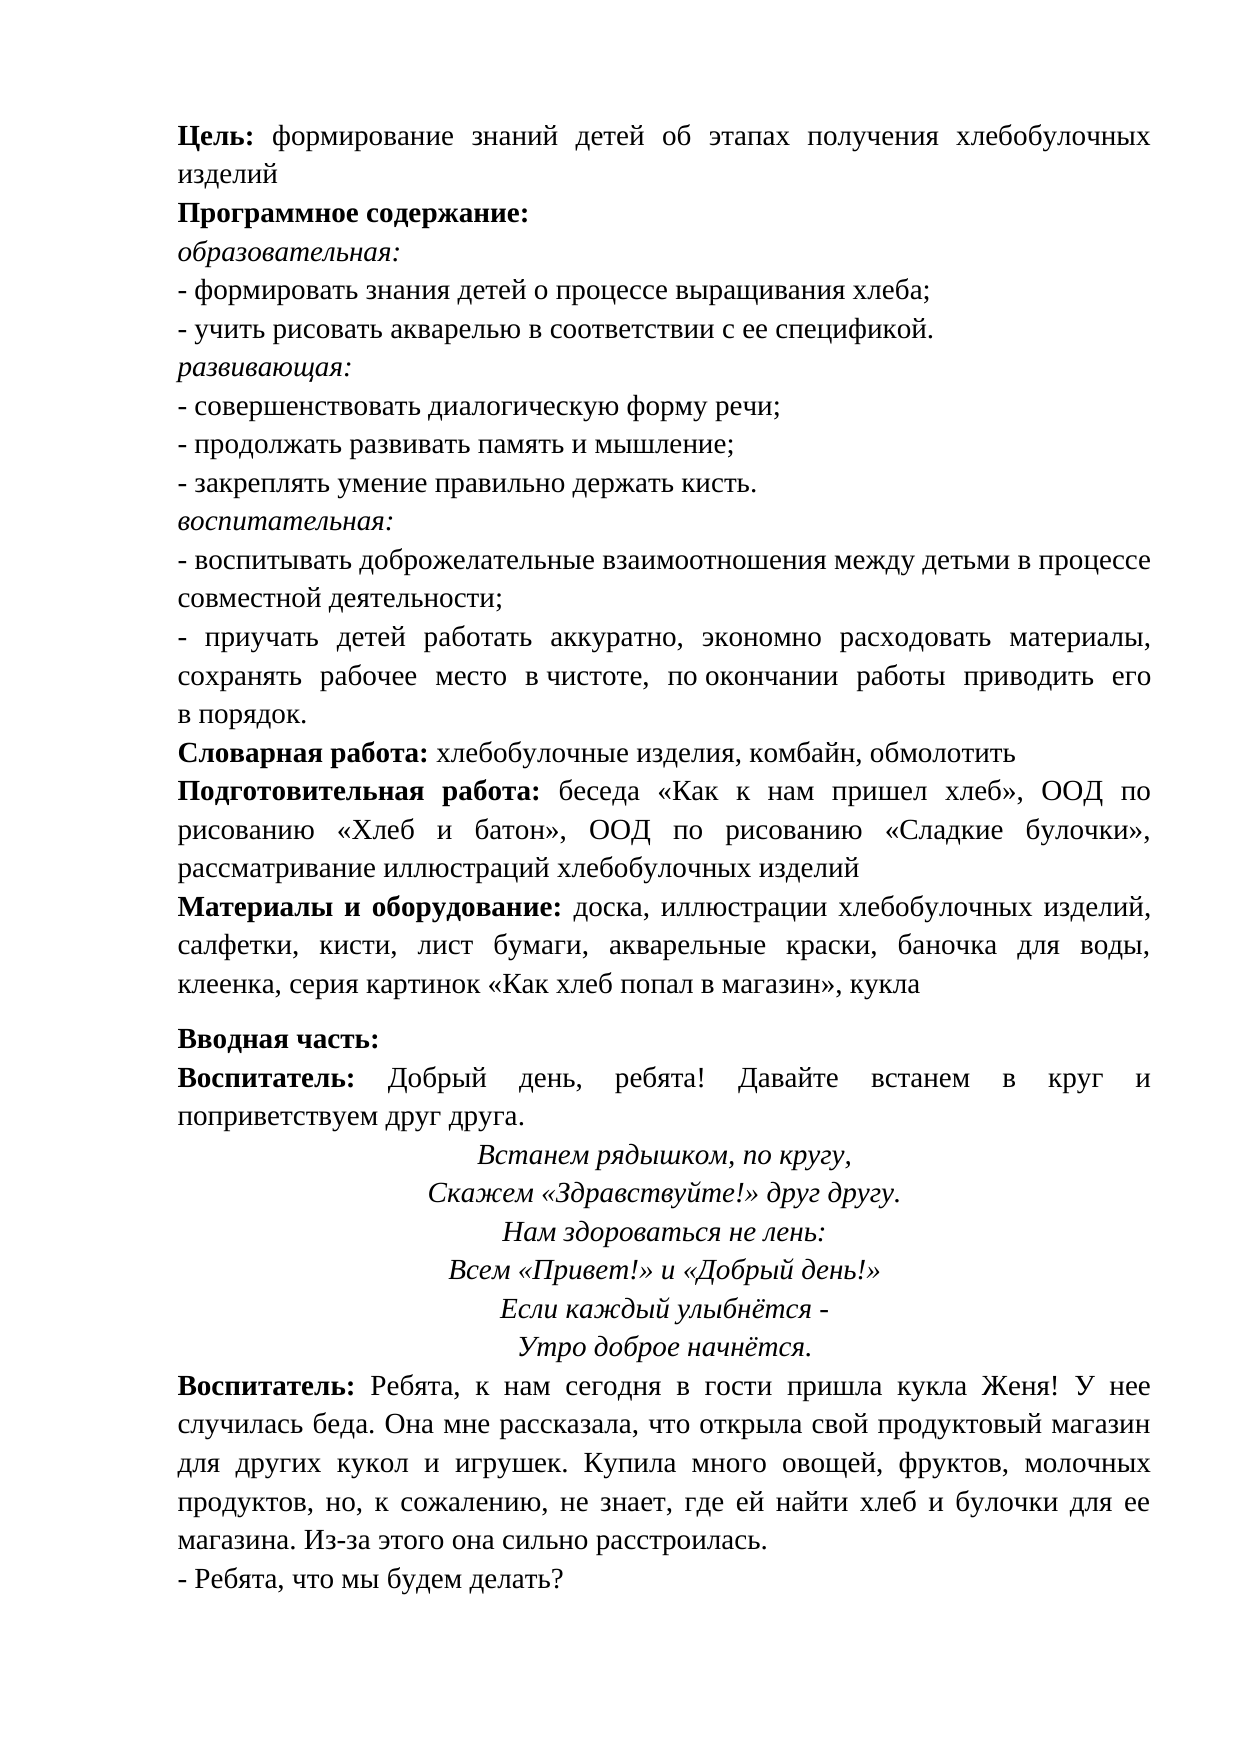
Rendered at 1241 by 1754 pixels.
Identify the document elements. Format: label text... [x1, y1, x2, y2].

text Программное содержание: [177, 195, 1152, 229]
text - Ребята, что мы будем делать? [177, 1561, 1152, 1594]
text Вводная часть: [177, 1021, 1152, 1055]
text Материалы и оборудование: доска, иллюстрации хлебобулочных изделий, салфетки, кисти, лист бумаги, акварельные краски, баночка для воды, клеенка, серия картинок «Как хлеб попал в магазин», кукла [177, 889, 1152, 999]
text - формировать знания детей о процессе выращивания хлеба; [177, 272, 1152, 306]
text образовательная: [177, 234, 1152, 267]
text - совершенствовать диалогическую форму речи; [177, 388, 1152, 421]
text Встанем рядышком, по кругу, Скажем «Здравствуйте!» друг другу. Нам здороваться не лень: Всем «Привет!» и «Добрый день!» Если каждый улыбнётся - Утро доброе начнётся. [177, 1137, 1152, 1363]
text воспитательная: [177, 503, 1152, 537]
text Цель: формирование знаний детей об этапах получения хлебобулочных изделий [177, 118, 1152, 190]
text развивающая: [177, 349, 1152, 383]
text - закреплять умение правильно держать кисть. [177, 465, 1152, 498]
text - приучать детей работать аккуратно, экономно расходовать материалы, сохранять рабочее место в чистоте, по окончании работы приводить его в порядок. [177, 619, 1152, 730]
text Подготовительная работа: беседа «Как к нам пришел хлеб», ООД по рисованию «Хлеб и батон», ООД по рисованию «Сладкие булочки», рассматривание иллюстраций хлебобулочных изделий [177, 773, 1152, 884]
text Воспитатель: Добрый день, ребята! Давайте встанем в круг и поприветствуем друг друга. [177, 1060, 1152, 1132]
text Воспитатель: Ребята, к нам сегодня в гости пришла кукла Женя! У нее случилась беда. Она мне рассказала, что открыла свой продуктовый магазин для других кукол и игрушек. Купила много овощей, фруктов, молочных продуктов, но, к сожалению, не знает, где ей найти хлеб и булочки для ее магазина. Из-за этого она сильно расстроилась. [177, 1368, 1152, 1556]
text - продолжать развивать память и мышление; [177, 426, 1152, 460]
text - учить рисовать акварелью в соответствии с ее спецификой. [177, 311, 1152, 344]
text Словарная работа: хлебобулочные изделия, комбайн, обмолотить [177, 735, 1152, 768]
text - воспитывать доброжелательные взаимоотношения между детьми в процессе совместной деятельности; [177, 542, 1152, 614]
